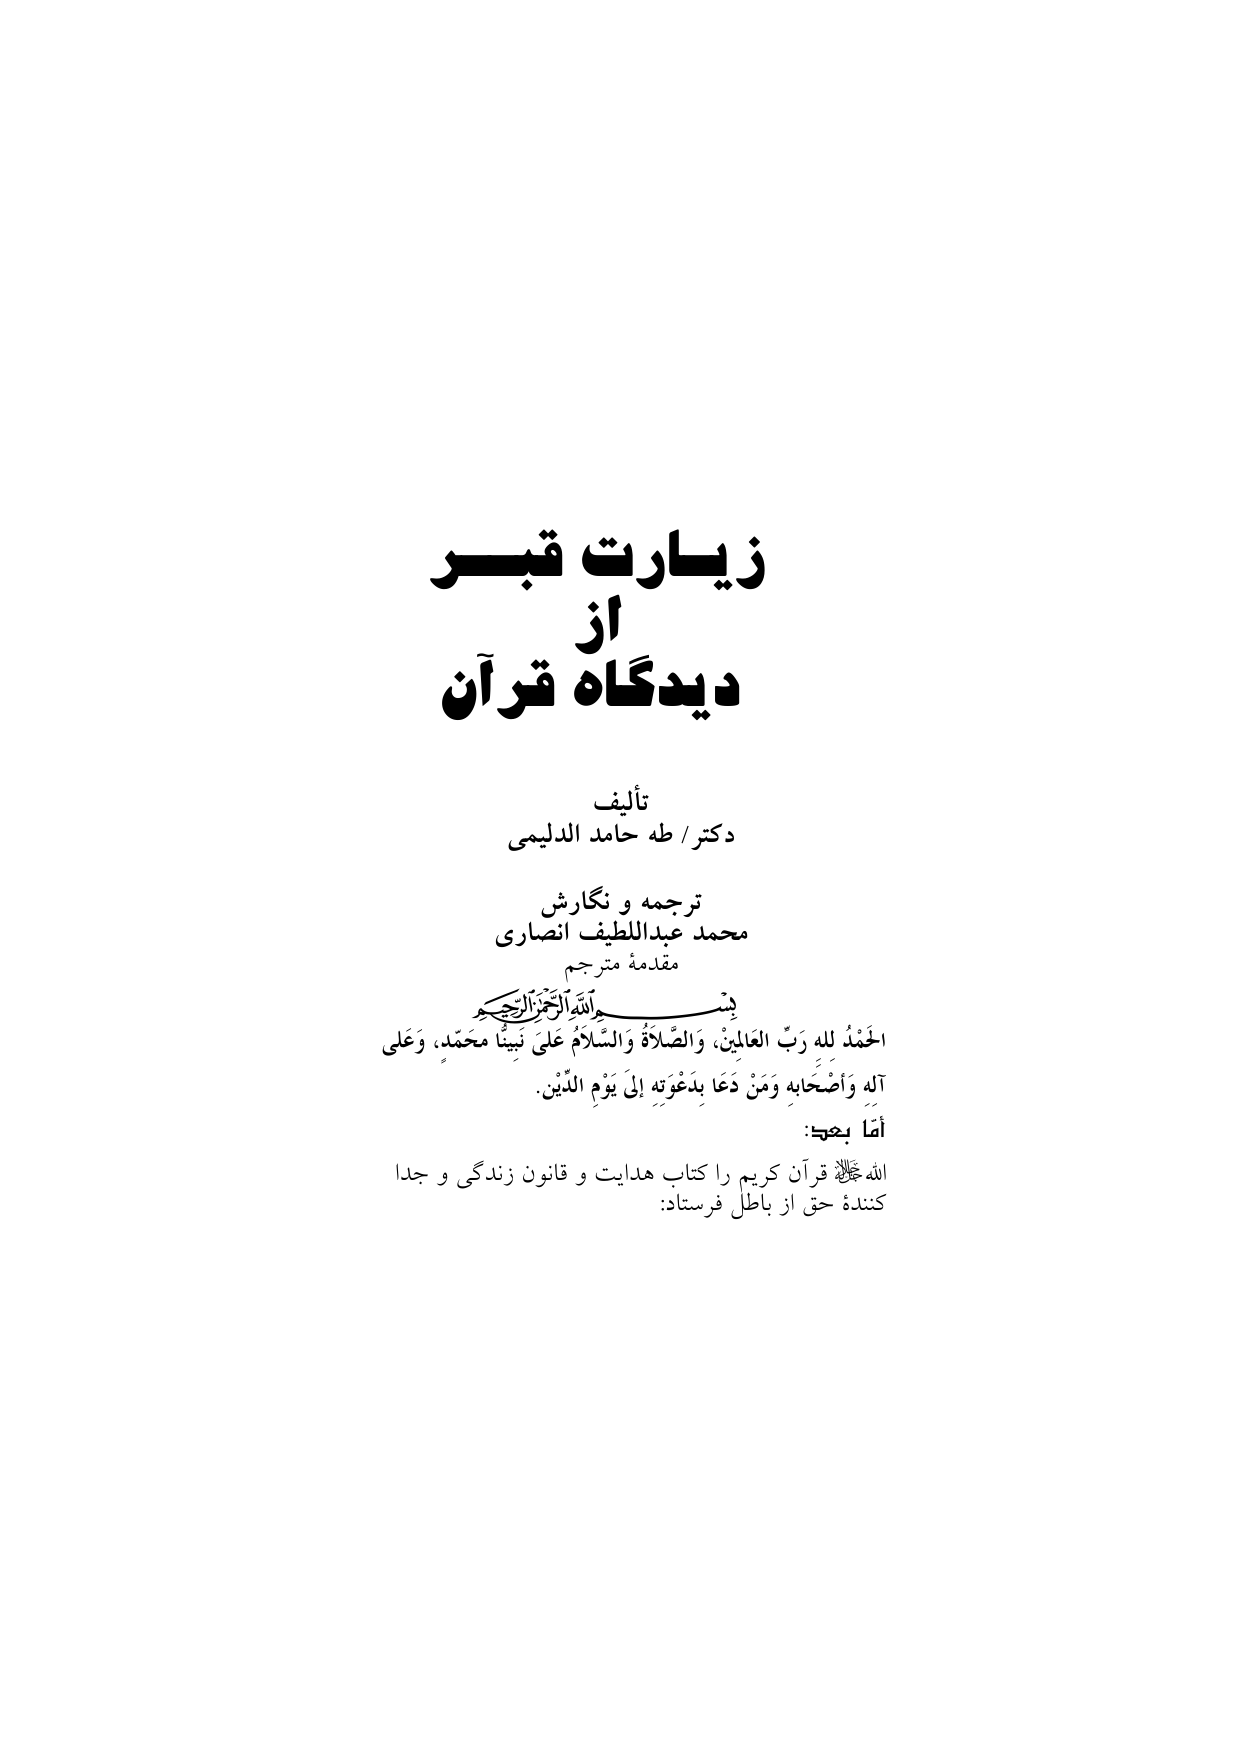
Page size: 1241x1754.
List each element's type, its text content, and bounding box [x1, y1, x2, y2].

text از [354, 596, 886, 661]
text مقدمۀ مترجم [354, 953, 886, 982]
text محمد عبداللطیف انصاری [354, 922, 886, 953]
text دکتر/ طه حامد الدلیمی [354, 824, 886, 855]
text الله قرآن کریم را کتاب هدایت و قانون زندگی و جدا کنندۀ حق از باطل فرستاد: [354, 1154, 886, 1222]
text زيـارت قبــر [354, 532, 886, 596]
text تألیف [354, 792, 886, 824]
text دیدگاه قرآن [354, 661, 886, 725]
text الحَمْدُ لِلهِِ رَبِّ العَالمِينْ، وَالصَّلاَةُ وَالسَّلاَمُ عَلىَ نَبِينّا مُحَمّدٍ، وَعَلى آلِهِ وَأصْحَابهِ وَمَنْ دَعَا بِدَعْوَتِهِ إلىَ يَوْمِ الدِّيْن. أمّا بعد: [354, 1020, 886, 1154]
text ترجمه و نگارش [354, 891, 886, 922]
